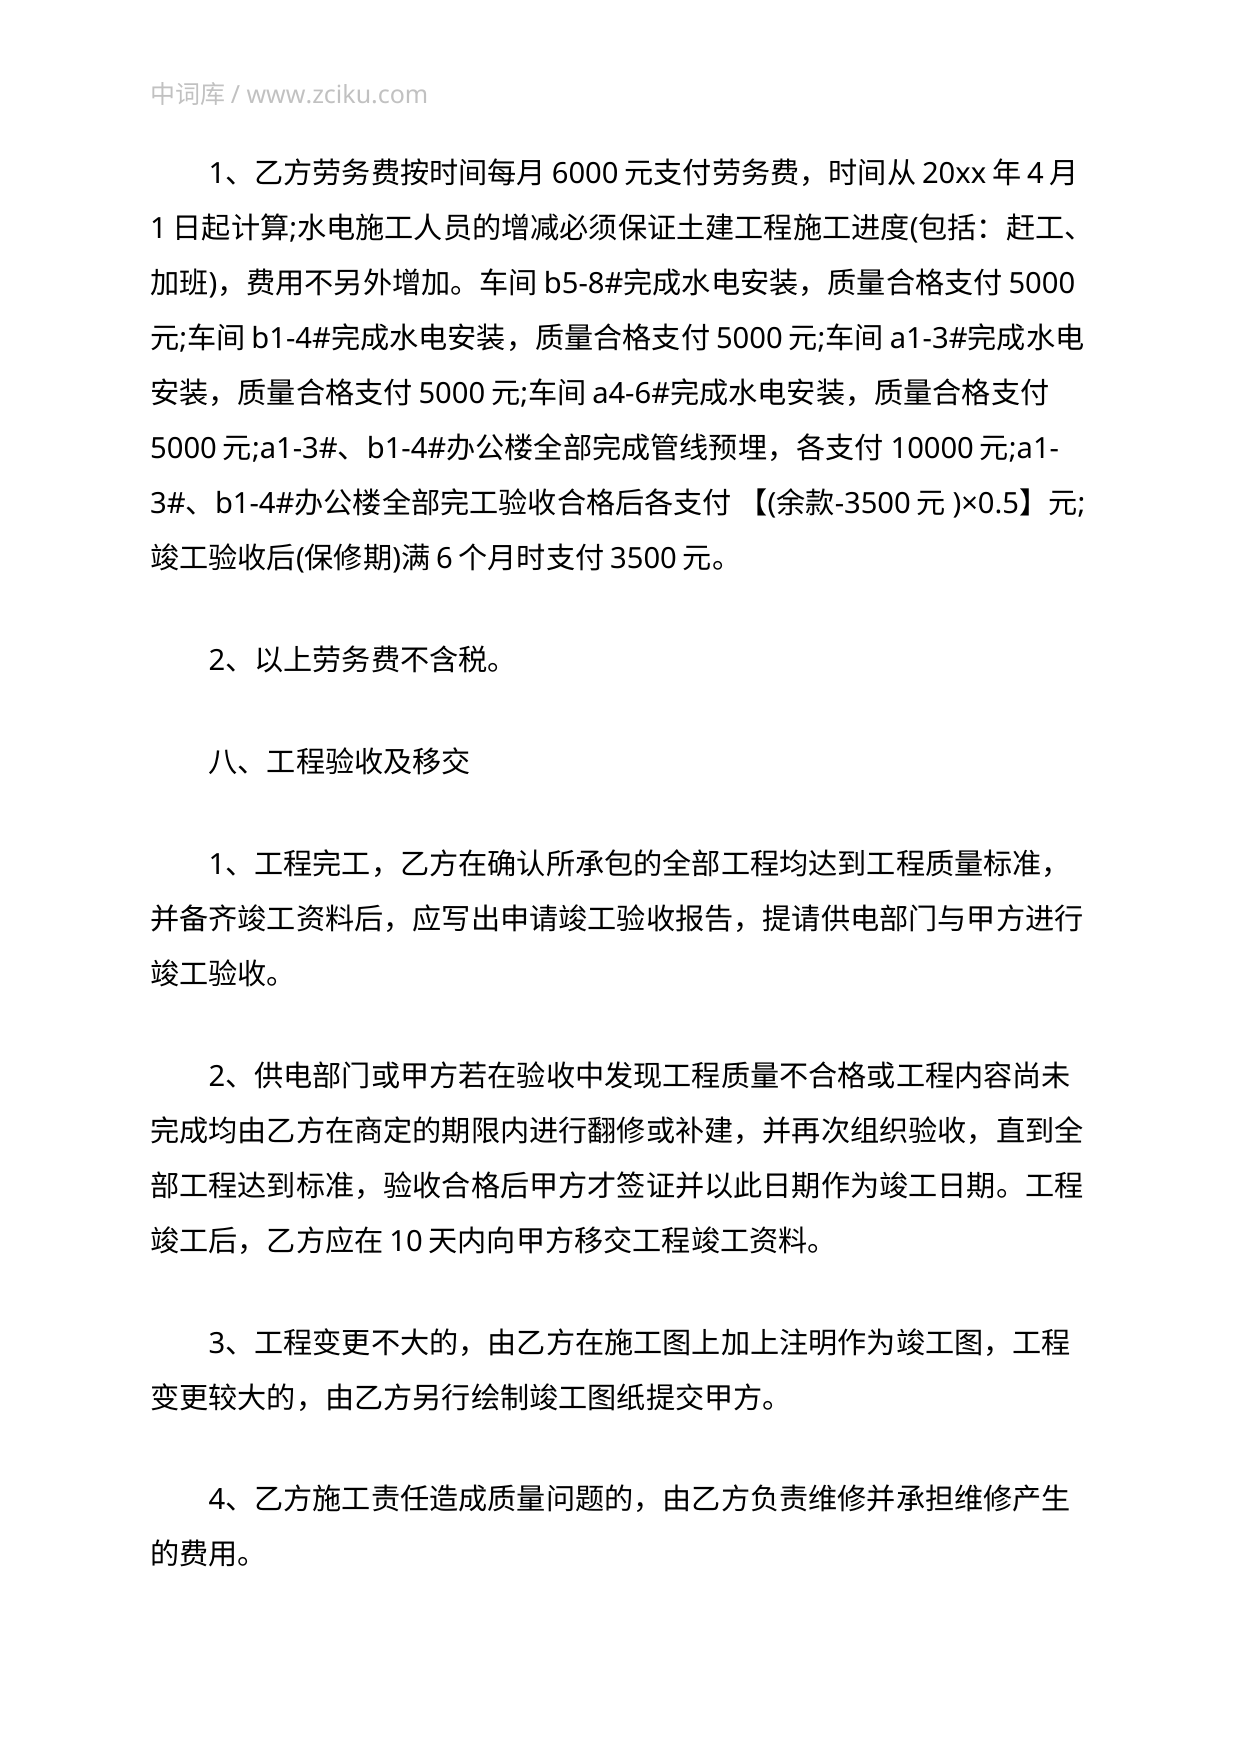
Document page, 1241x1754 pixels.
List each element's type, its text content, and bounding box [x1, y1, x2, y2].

text 2、以上劳务费不含税。 [150, 637, 1090, 679]
text 2、供电部门或甲方若在验收中发现工程质量不合格或工程内容尚未完成均由乙方在商定的期限内进行翻修或补建，并再次组织验收，直到全部工程达到标准，验收合格后甲方才签证并以此日期作为竣工日期。工程竣工后，乙方应在10天内向甲方移交工程竣工资料。 [150, 1052, 1090, 1259]
text 八、工程验收及移交 [150, 739, 1090, 781]
text 1、工程完工，乙方在确认所承包的全部工程均达到工程质量标准，并备齐竣工资料后，应写出申请竣工验收报告，提请供电部门与甲方进行竣工验收。 [150, 841, 1090, 993]
text 3、工程变更不大的，由乙方在施工图上加上注明作为竣工图，工程变更较大的，由乙方另行绘制竣工图纸提交甲方。 [150, 1319, 1090, 1416]
text 4、乙方施工责任造成质量问题的，由乙方负责维修并承担维修产生的费用。 [150, 1476, 1090, 1573]
text 1、乙方劳务费按时间每月6000元支付劳务费，时间从20xx年4月1日起计算;水电施工人员的增减必须保证土建工程施工进度(包括：赶工、加班)，费用不另外增加。车间b5-8#完成水电安装，质量合格支付5000元;车间b1-4#完成水电安装，质量合格支付5000元;车间a1-3#完成水电安装，质量合格支付5000元;车间a4-6#完成水电安装，质量合格支付5000元;a1-3#、b1-4#办公楼全部完成管线预埋，各支付 10000元;a1-3#、b1-4#办公楼全部完工验收合格后各支付 【(余款-3500元 )×0.5】元;竣工验收后(保修期)满6个月时支付3500元。 [150, 150, 1090, 577]
